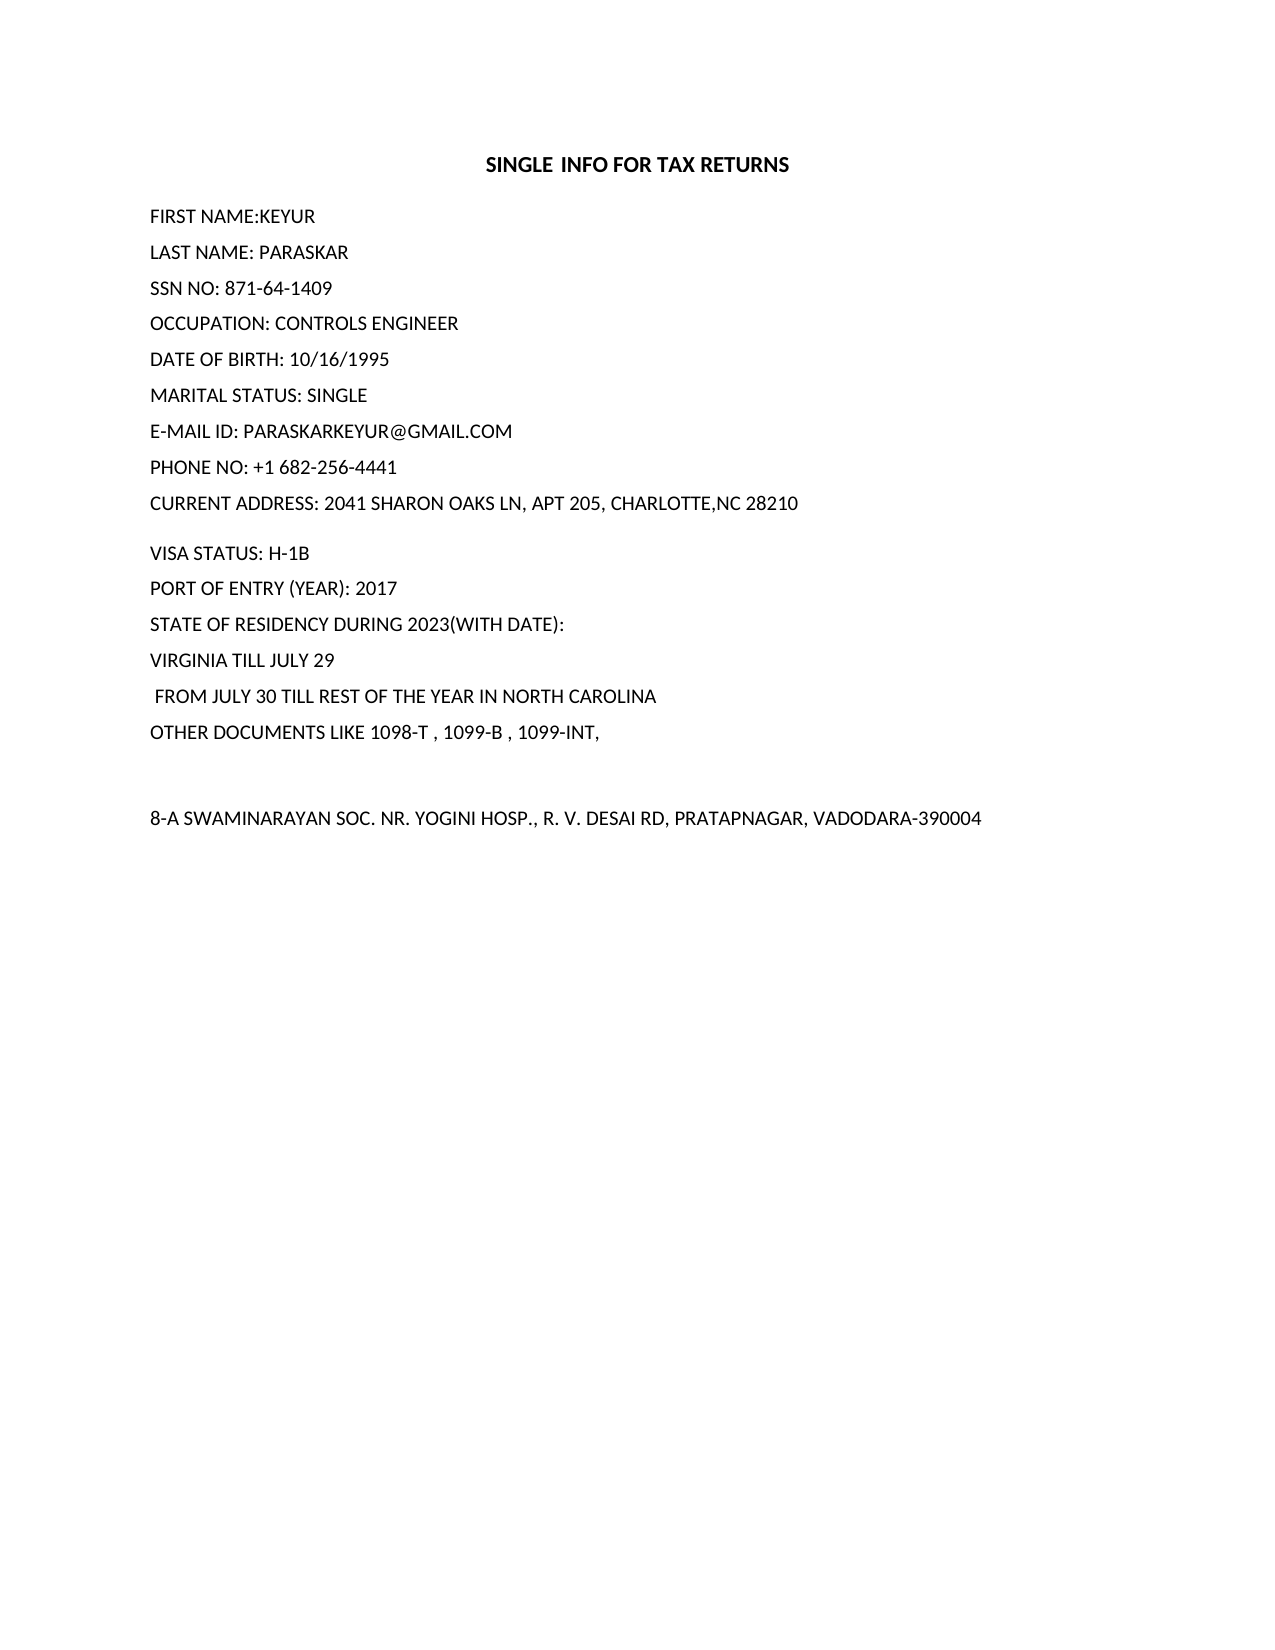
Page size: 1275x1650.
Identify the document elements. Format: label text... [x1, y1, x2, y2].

text STATE OF RESIDENCY DURING 2023(WITH DATE): [150, 611, 1125, 637]
text PHONE NO: +1 682-256-4441 [150, 454, 1125, 479]
text VISA STATUS: H-1B [150, 540, 1125, 565]
text OCCUPATION: CONTROLS ENGINEER [150, 311, 1125, 336]
text CURRENT ADDRESS: 2041 SHARON OAKS LN, APT 205, CHARLOTTE,NC 28210 [150, 490, 1131, 515]
text FROM JULY 30 TILL REST OF THE YEAR IN NORTH CAROLINA [150, 683, 1125, 708]
text VIRGINIA TILL JULY 29 [150, 647, 1125, 673]
text SINGLE INFO FOR TAX RETURNS [150, 150, 1125, 178]
text E-MAIL ID: PARASKARKEYUR@GMAIL.COM [150, 418, 1125, 443]
text LAST NAME: PARASKAR [150, 239, 1125, 264]
text DATE OF BIRTH: 10/16/1995 [150, 346, 1125, 372]
text FIRST NAME:KEYUR [150, 203, 1125, 228]
text PORT OF ENTRY (YEAR): 2017 [150, 576, 1125, 601]
text 8-A SWAMINARAYAN SOC. NR. YOGINI HOSP., R. V. DESAI RD, PRATAPNAGAR, VADODARA-390004 [150, 805, 1125, 830]
text MARITAL STATUS: SINGLE [150, 382, 1125, 408]
text SSN NO: 871-64-1409 [150, 275, 1125, 300]
text OTHER DOCUMENTS LIKE 1098-T , 1099-B , 1099-INT, [150, 719, 1125, 744]
